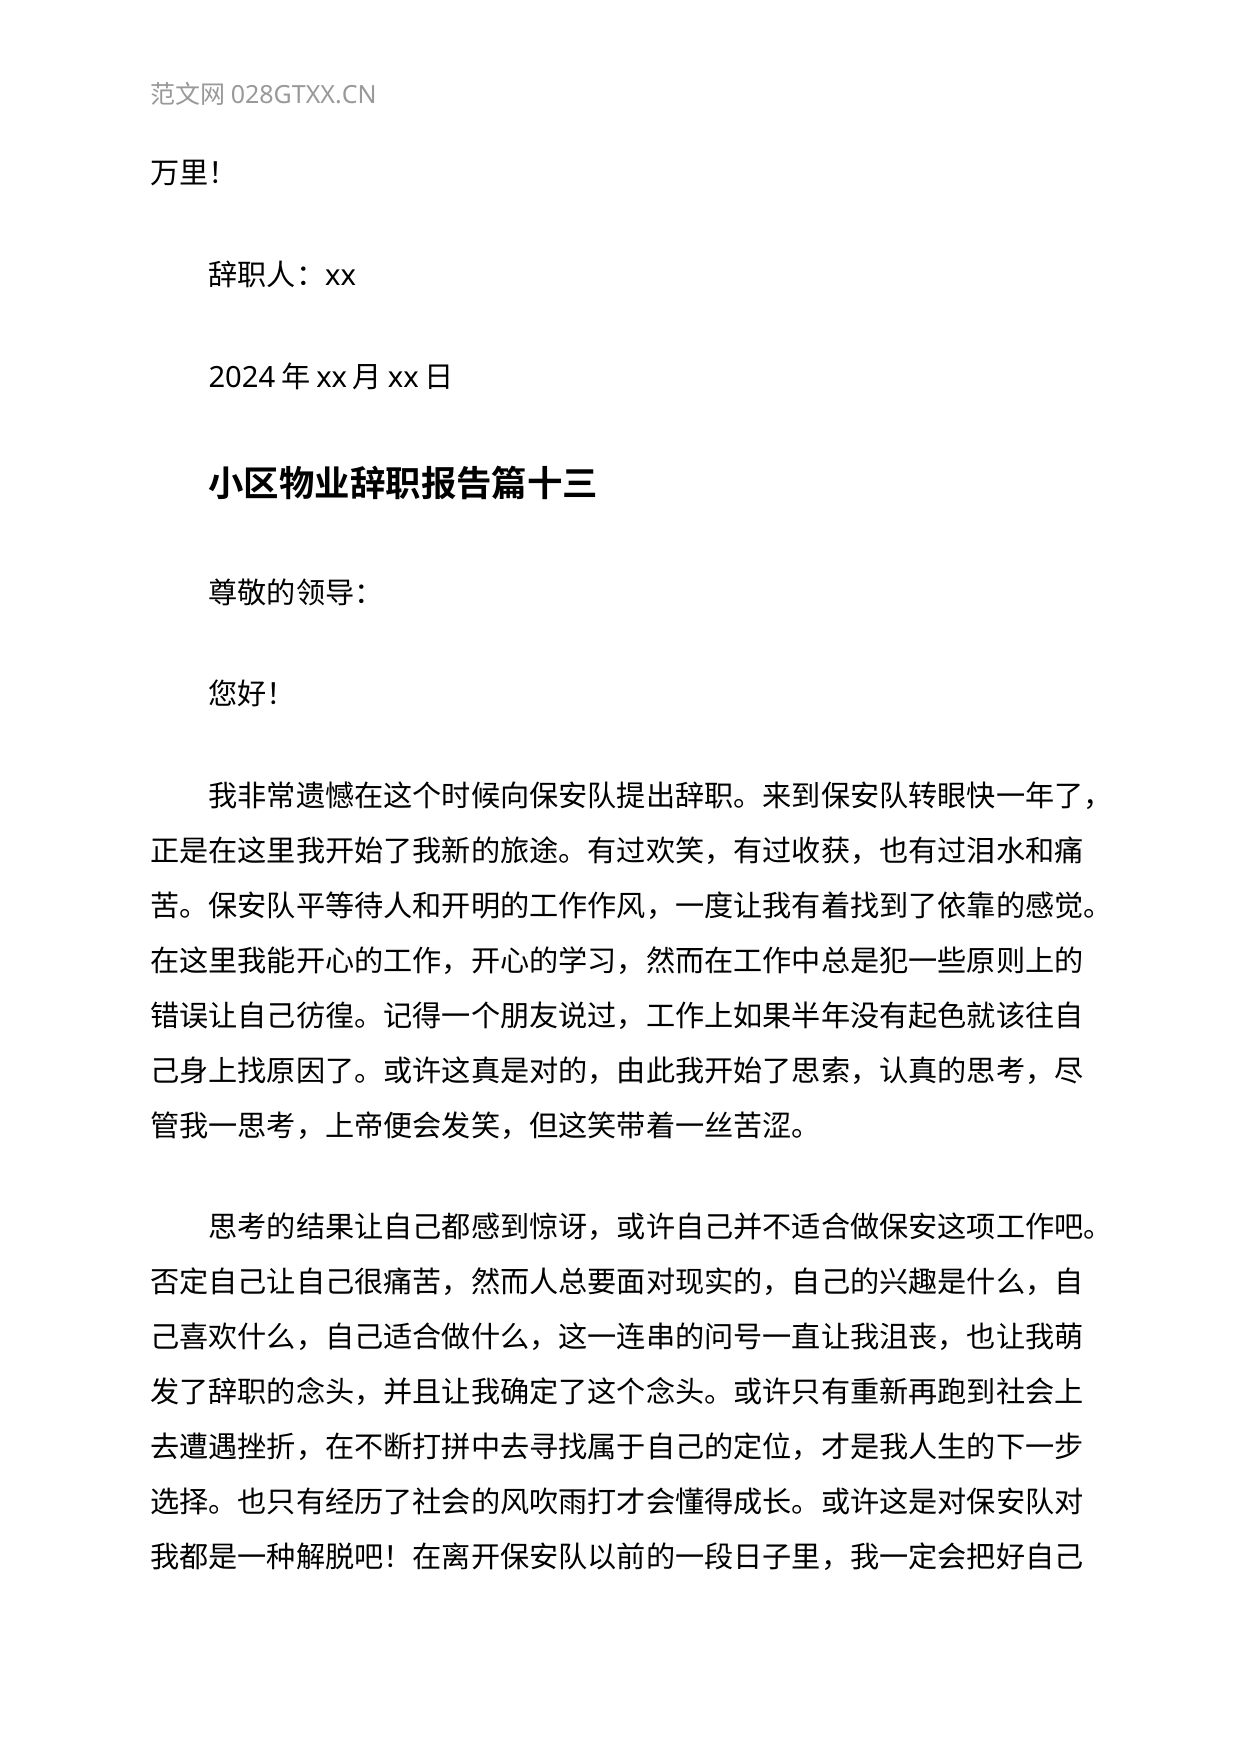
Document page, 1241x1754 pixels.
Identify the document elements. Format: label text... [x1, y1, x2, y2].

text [150, 1204, 1090, 1576]
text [150, 150, 1090, 192]
text 2024年xx月xx日 [150, 354, 1090, 396]
text 小区物业辞职报告篇十三 [150, 456, 1090, 507]
text 尊敬的领导： [150, 569, 1090, 611]
text 我非常遗憾在这个时候向保安队提出辞职。来到保安队转眼快一年了，正是在这里我开始了我新的旅途。有过欢笑，有过收获，也有过泪水和痛苦。保安队平等待人和开明的工作作风，一度让我有着找到了依靠的感觉。在这里我能开心的工作，开心的学习，然而在工作中总是犯一些原则上的错误让自己彷徨。记得一个朋友说过，工作上如果半年没有起色就该往自己身上找原因了。或许这真是对的，由此我开始了思索，认真的思考，尽管我一思考，上帝便会发笑，但这笑带着一丝苦涩。 [150, 773, 1090, 1144]
text 辞职人：xx [150, 252, 1090, 294]
text 您好！ [150, 671, 1090, 713]
